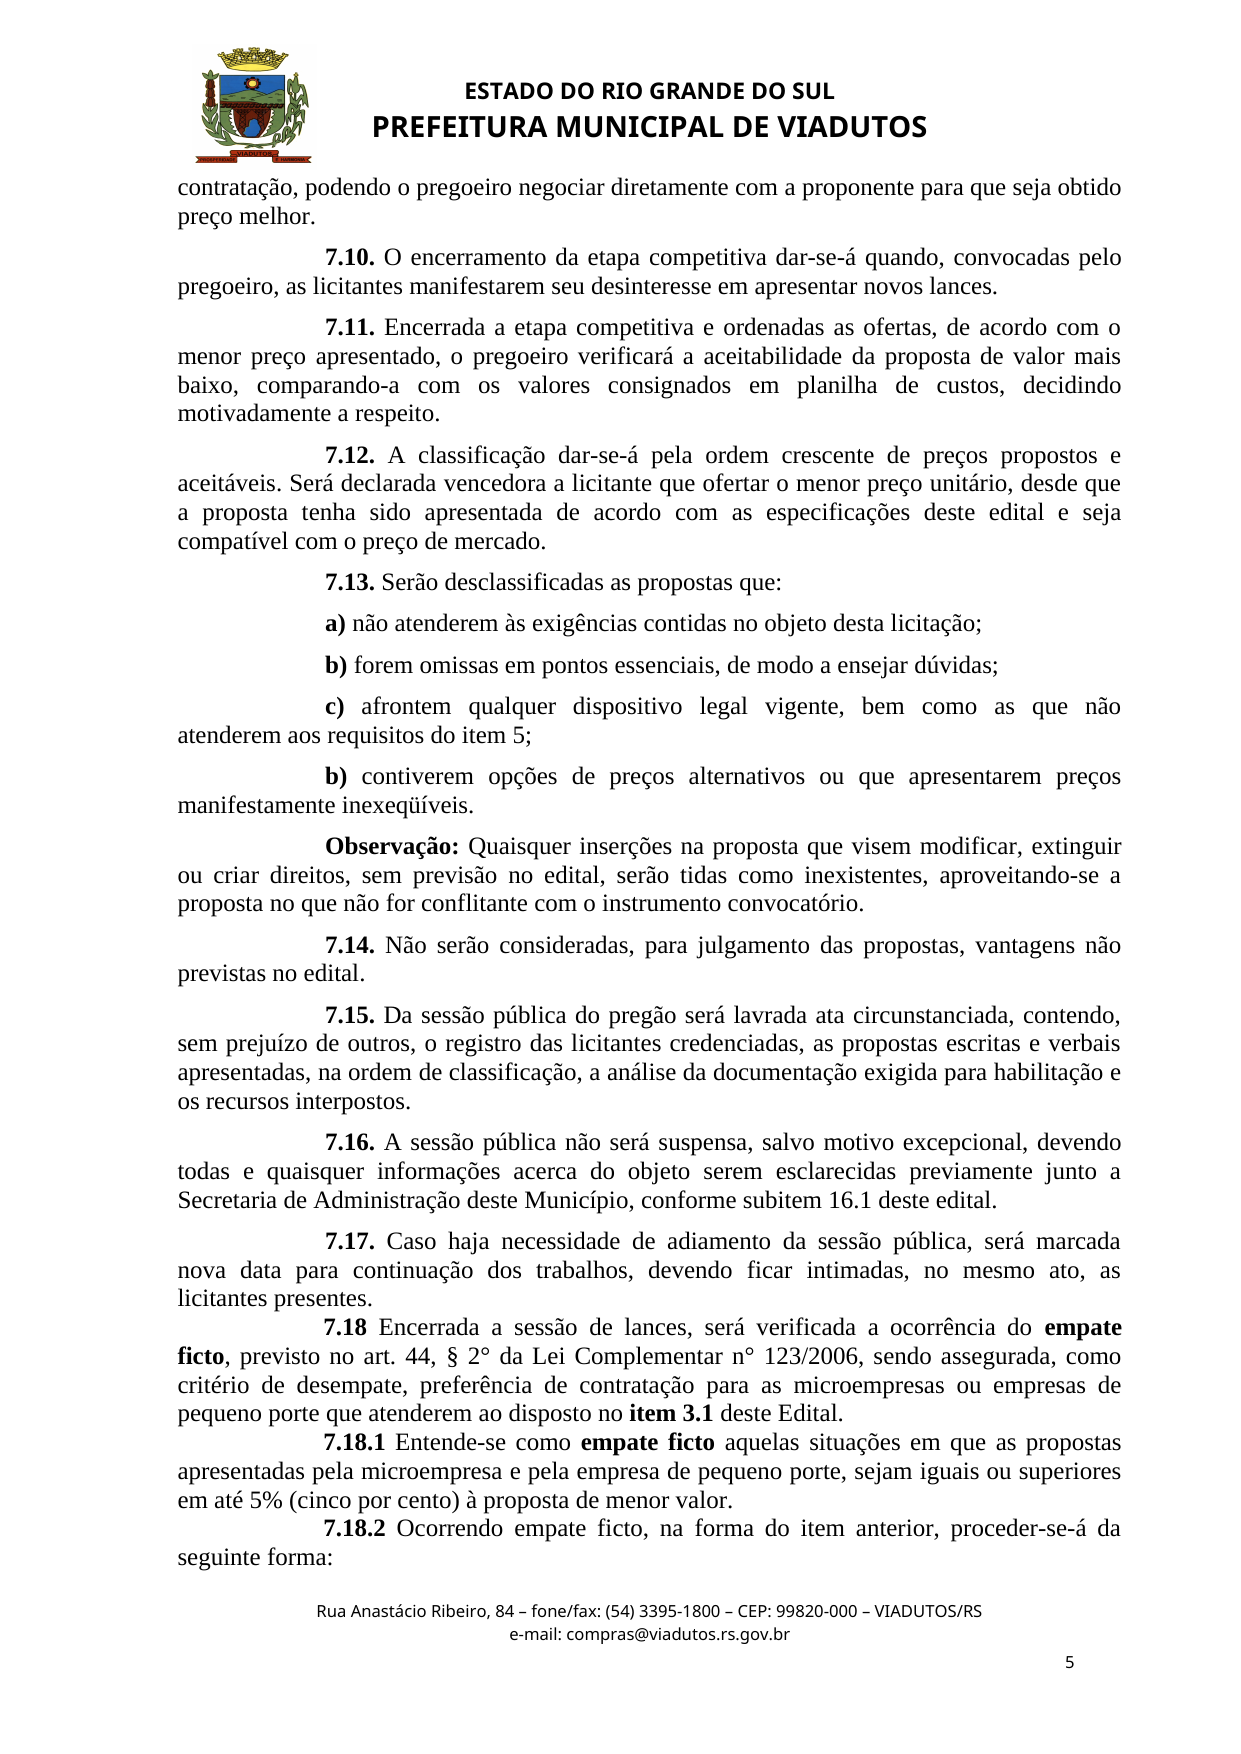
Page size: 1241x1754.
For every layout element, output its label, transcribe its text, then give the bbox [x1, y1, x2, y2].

text c) afrontem qualquer dispositivo legal vigente, bem como as que não atenderem aos requisitos do item 5; [177, 691, 1122, 748]
picture [191, 44, 317, 170]
text 7.18.2 Ocorrendo empate ficto, na forma do item anterior, proceder-se-á da seguinte forma: [177, 1513, 1122, 1571]
text 7.13. Serão desclassificadas as propostas que: [177, 567, 1122, 596]
text 7.10. O encerramento da etapa competitiva dar-se-á quando, convocadas pelo pregoeiro, as licitantes manifestarem seu desinteresse em apresentar novos lances. [177, 242, 1122, 300]
text 7.14. Não serão consideradas, para julgamento das propostas, vantagens não previstas no edital. [177, 930, 1122, 987]
text 7.18.1 Entende-se como empate ficto aquelas situações em que as propostas apresentadas pela microempresa e pela empresa de pequeno porte, sejam iguais ou superiores em até 5% (cinco por cento) à proposta de menor valor. [177, 1427, 1122, 1513]
text 7.11. Encerrada a etapa competitiva e ordenadas as ofertas, de acordo com o menor preço apresentado, o pregoeiro verificará a aceitabilidade da proposta de valor mais baixo, comparando-a com os valores consignados em planilha de custos, decidindo motivadamente a respeito. [177, 312, 1122, 427]
text 7.15. Da sessão pública do pregão será lavrada ata circunstanciada, contendo, sem prejuízo de outros, o registro das licitantes credenciadas, as propostas escritas e verbais apresentadas, na ordem de classificação, a análise da documentação exigida para habilitação e os recursos interpostos. [177, 1000, 1122, 1115]
text 7.12. A classificação dar-se-á pela ordem crescente de preços propostos e aceitáveis. Será declarada vencedora a licitante que ofertar o menor preço unitário, desde que a proposta tenha sido apresentada de acordo com as especificações deste edital e seja compatível com o preço de mercado. [177, 440, 1122, 555]
text a) não atenderem às exigências contidas no objeto desta licitação; [177, 608, 1122, 637]
text Observação: Quaisquer inserções na proposta que visem modificar, extinguir ou criar direitos, sem previsão no edital, serão tidas como inexistentes, aproveitando-se a proposta no que não for conflitante com o instrumento convocatório. [177, 831, 1122, 917]
text b) forem omissas em pontos essenciais, de modo a ensejar dúvidas; [177, 650, 1122, 678]
text 7.18 Encerrada a sessão de lances, será verificada a ocorrência do empate ficto, previsto no art. 44, § 2° da Lei Complementar n° 123/2006, sendo assegurada, como critério de desempate, preferência de contratação para as microempresas ou empresas de pequeno porte que atenderem ao disposto no item 3.1 deste Edital. [177, 1312, 1122, 1427]
text 7.17. Caso haja necessidade de adiamento da sessão pública, será marcada nova data para continuação dos trabalhos, devendo ficar intimadas, no mesmo ato, as licitantes presentes. [177, 1226, 1122, 1312]
text 7.16. A sessão pública não será suspensa, salvo motivo excepcional, devendo todas e quaisquer informações acerca do objeto serem esclarecidas previamente junto a Secretaria de Administração deste Município, conforme subitem 16.1 deste edital. [177, 1127, 1122, 1213]
text b) contiverem opções de preços alternativos ou que apresentarem preços manifestamente inexeqüíveis. [177, 761, 1122, 818]
